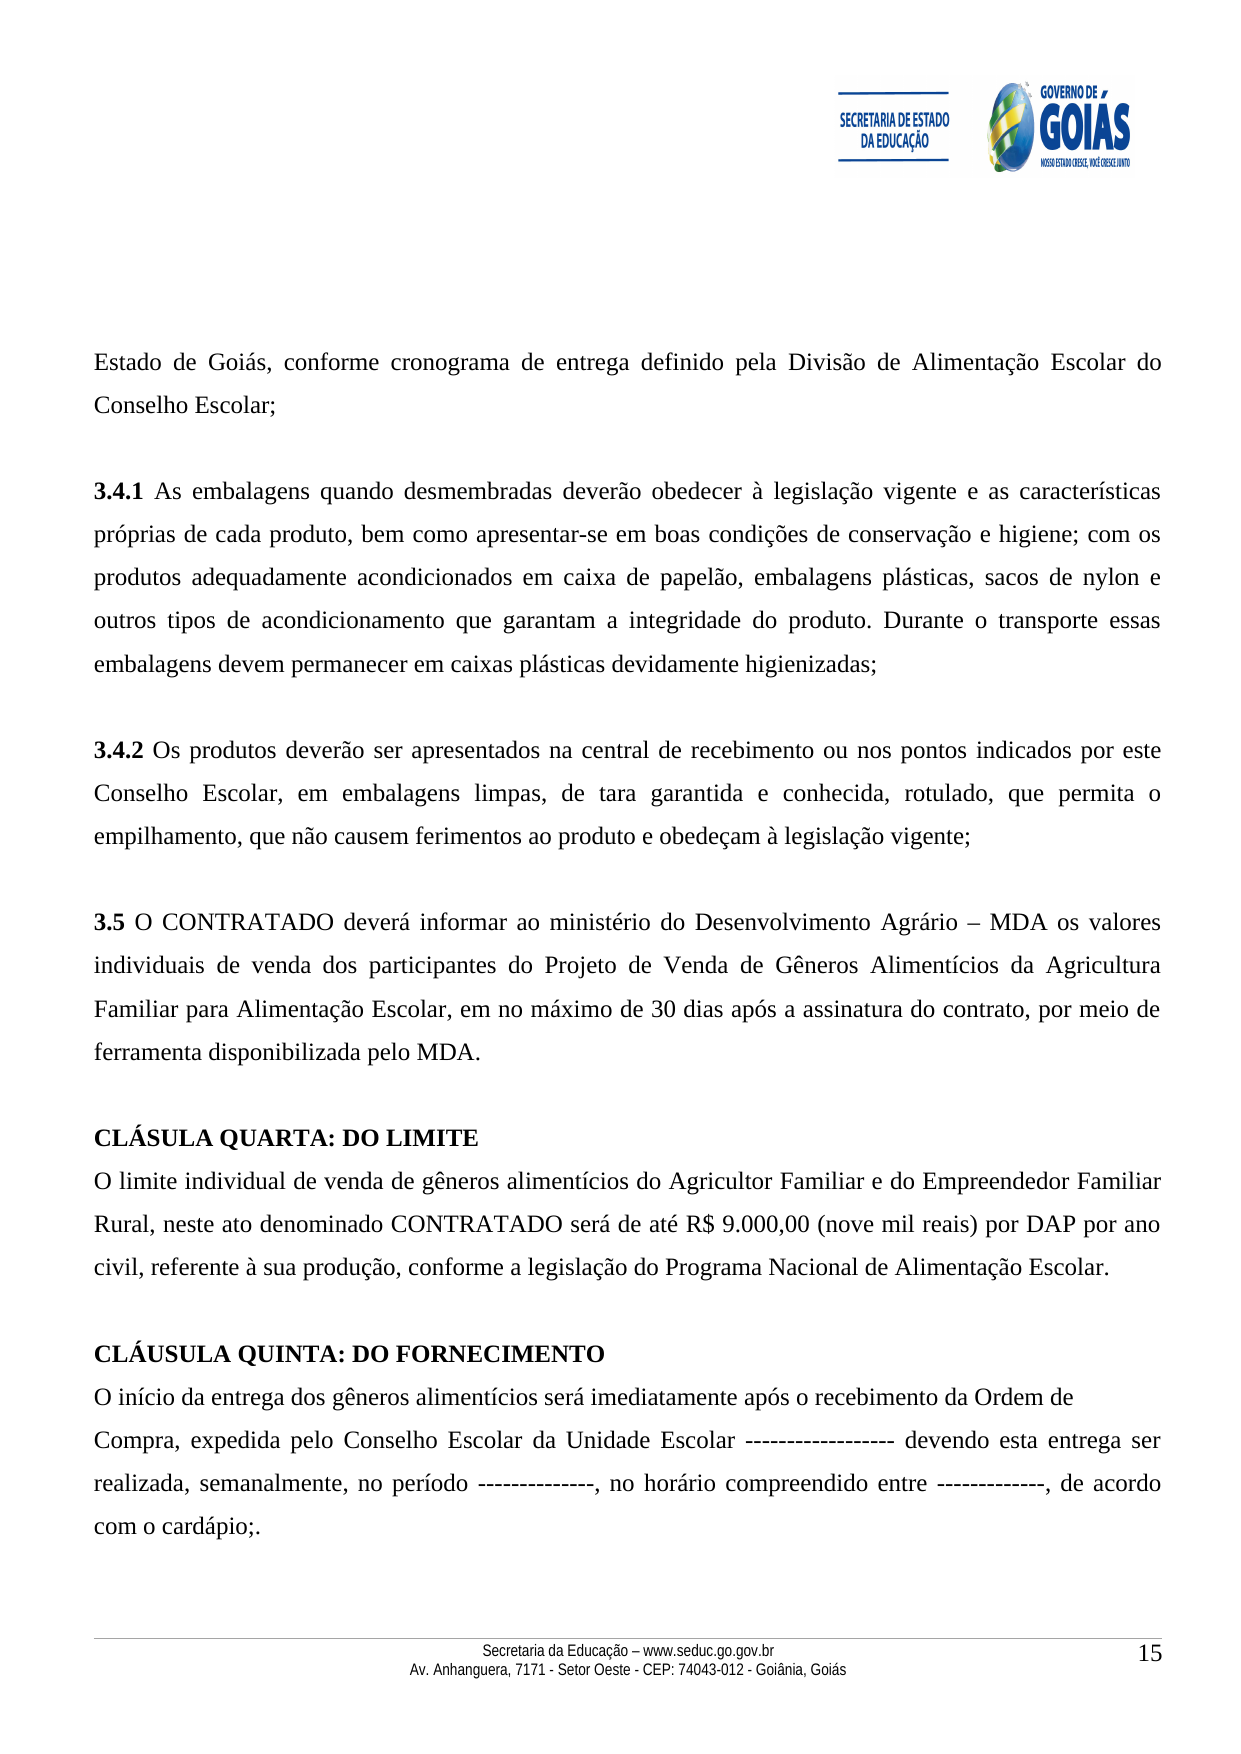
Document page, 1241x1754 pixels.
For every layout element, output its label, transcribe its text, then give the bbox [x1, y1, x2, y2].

text CLÁSULA QUARTA: DO LIMITE [94, 1123, 1162, 1152]
text O limite individual de venda de gêneros alimentícios do Agricultor Familiar e do Empreendedor Familiar Rural, neste ato denominado CONTRATADO será de até R$ 9.000,00 (nove mil reais) por DAP por ano civil, referente à sua produção, conforme a legislação do Programa Nacional de Alimentação Escolar. [94, 1166, 1162, 1281]
text CLÁUSULA QUINTA: DO FORNECIMENTO [94, 1339, 1162, 1367]
text 3.4.1 As embalagens quando desmembradas deverão obedecer à legislação vigente e as características próprias de cada produto, bem como apresentar-se em boas condições de conservação e higiene; com os produtos adequadamente acondicionados em caixa de papelão, embalagens plásticas, sacos de nylon e outros tipos de acondicionamento que garantam a integridade do produto. Durante o transporte essas embalagens devem permanecer em caixas plásticas devidamente higienizadas; [94, 476, 1162, 677]
text O início da entrega dos gêneros alimentícios será imediatamente após o recebimento da Ordem de [94, 1382, 1162, 1411]
text 3.4.2 Os produtos deverão ser apresentados na central de recebimento ou nos pontos indicados por este Conselho Escolar, em embalagens limpas, de tara garantida e conhecida, rotulado, que permita o empilhamento, que não causem ferimentos ao produto e obedeçam à legislação vigente; [94, 735, 1162, 850]
text Estado de Goiás, conforme cronograma de entrega definido pela Divisão de Alimentação Escolar do Conselho Escolar; [94, 347, 1162, 419]
text Compra, expedida pelo Conselho Escolar da Unidade Escolar ------------------ devendo esta entrega ser realizada, semanalmente, no período --------------, no horário compreendido entre -------------, de acordo com o cardápio;. [94, 1425, 1162, 1540]
text 3.5 O CONTRATADO deverá informar ao ministério do Desenvolvimento Agrário – MDA os valores individuais de venda dos participantes do Projeto de Venda de Gêneros Alimentícios da Agricultura Familiar para Alimentação Escolar, em no máximo de 30 dias após a assinatura do contrato, por meio de ferramenta disponibilizada pelo MDA. [94, 907, 1162, 1066]
